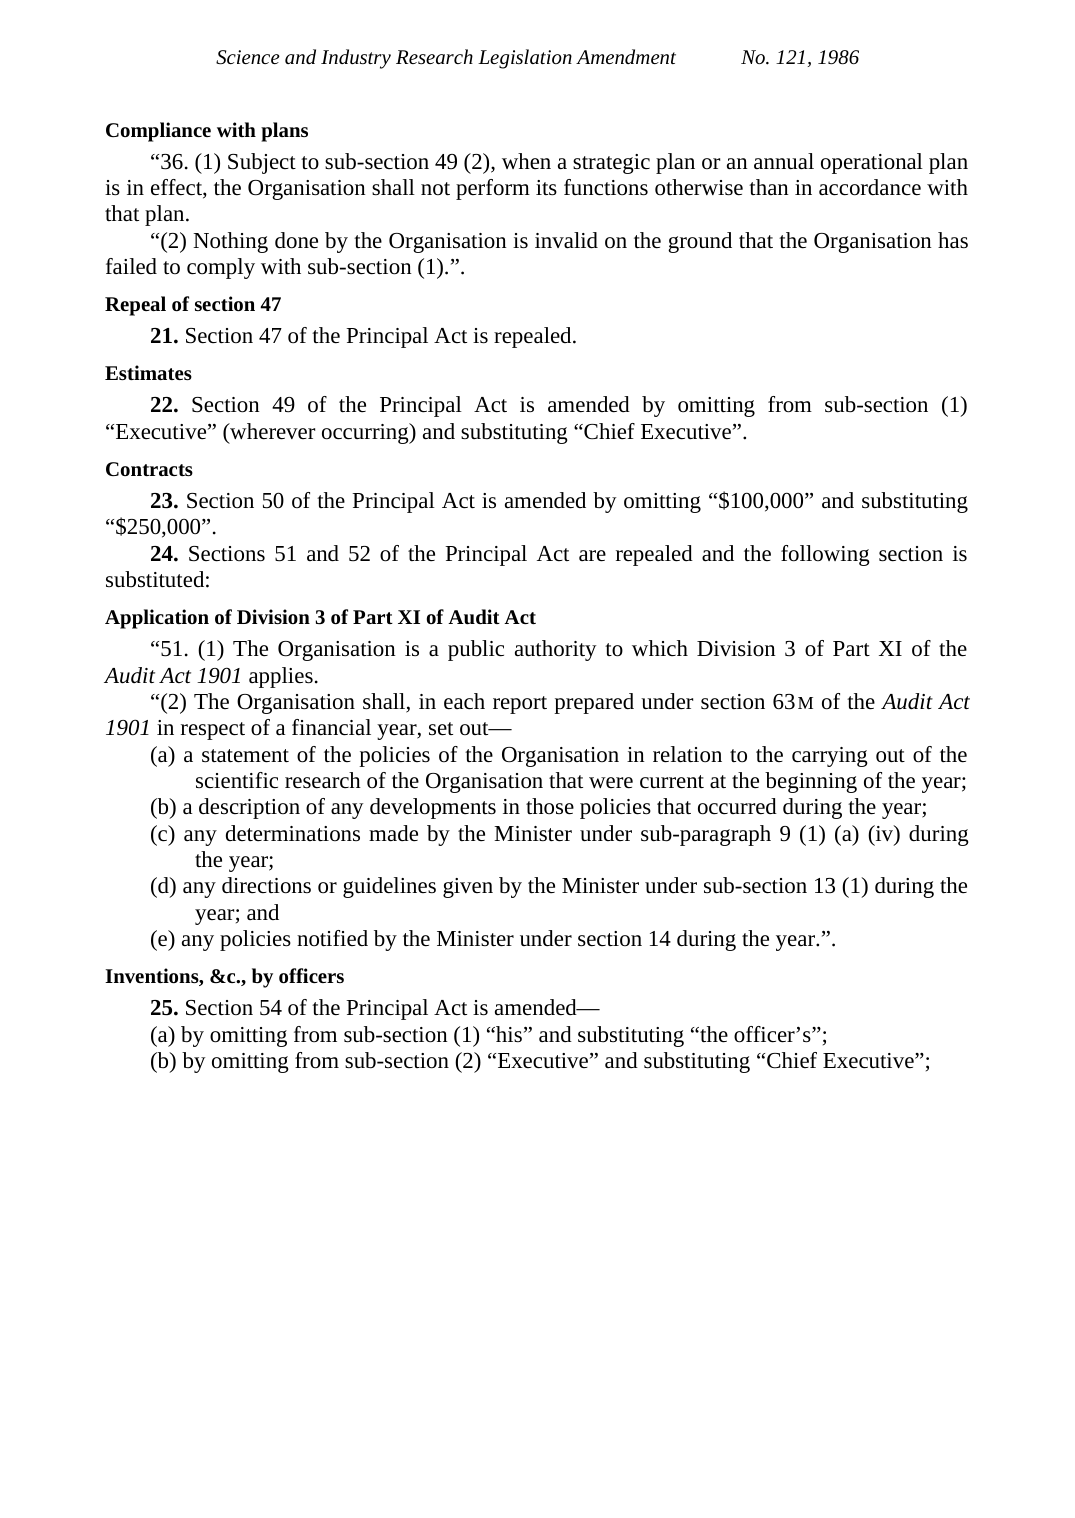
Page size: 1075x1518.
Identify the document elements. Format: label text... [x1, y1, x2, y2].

text 24. Sections 51 and 52 of the Principal Act are repealed and the following section is substituted: [105, 540, 970, 592]
text Contracts [105, 457, 970, 481]
text “51. (1) The Organisation is a public authority to which Division 3 of Part XI of the Audit Act 1901 applies. [105, 635, 970, 688]
text 21. Section 47 of the Principal Act is repealed. [105, 322, 970, 349]
text (b) a description of any developments in those policies that occurred during the year; [150, 793, 970, 820]
text 25. Section 54 of the Principal Act is amended— [105, 994, 970, 1021]
text Compliance with plans [105, 117, 970, 142]
text 23. Section 50 of the Principal Act is amended by omitting “$100,000” and substituting “$250,000”. [105, 487, 970, 540]
text Estimates [105, 361, 970, 385]
text (a) a statement of the policies of the Organisation in relation to the carrying out of the scientific research of the Organisation that were current at the beginning of the year; [150, 741, 970, 793]
text “36. (1) Subject to sub-section 49 (2), when a strategic plan or an annual operational plan is in effect, the Organisation shall not perform its functions otherwise than in accordance with that plan. [105, 148, 970, 227]
text “(2) Nothing done by the Organisation is invalid on the ground that the Organisation has failed to comply with sub-section (1).”. [105, 227, 970, 279]
text (b) by omitting from sub-section (2) “Executive” and substituting “Chief Executive”; [150, 1047, 970, 1073]
text (c) any determinations made by the Minister under sub-paragraph 9 (1) (a) (iv) during the year; [150, 820, 970, 872]
text (a) by omitting from sub-section (1) “his” and substituting “the officer’s”; [150, 1021, 970, 1047]
text Application of Division 3 of Part XI of Audit Act [105, 605, 970, 629]
text 22. Section 49 of the Principal Act is amended by omitting from sub-section (1) “Executive” (wherever occurring) and substituting “Chief Executive”. [105, 392, 970, 444]
text Inventions, &c., by officers [105, 964, 970, 988]
text Repeal of section 47 [105, 292, 970, 316]
text (d) any directions or guidelines given by the Minister under sub-section 13 (1) during the year; and [150, 872, 970, 925]
text (e) any policies notified by the Minister under section 14 during the year.”. [150, 925, 970, 952]
text “(2) The Organisation shall, in each report prepared under section 63m of the Audit Act 1901 in respect of a financial year, set out— [105, 688, 970, 741]
